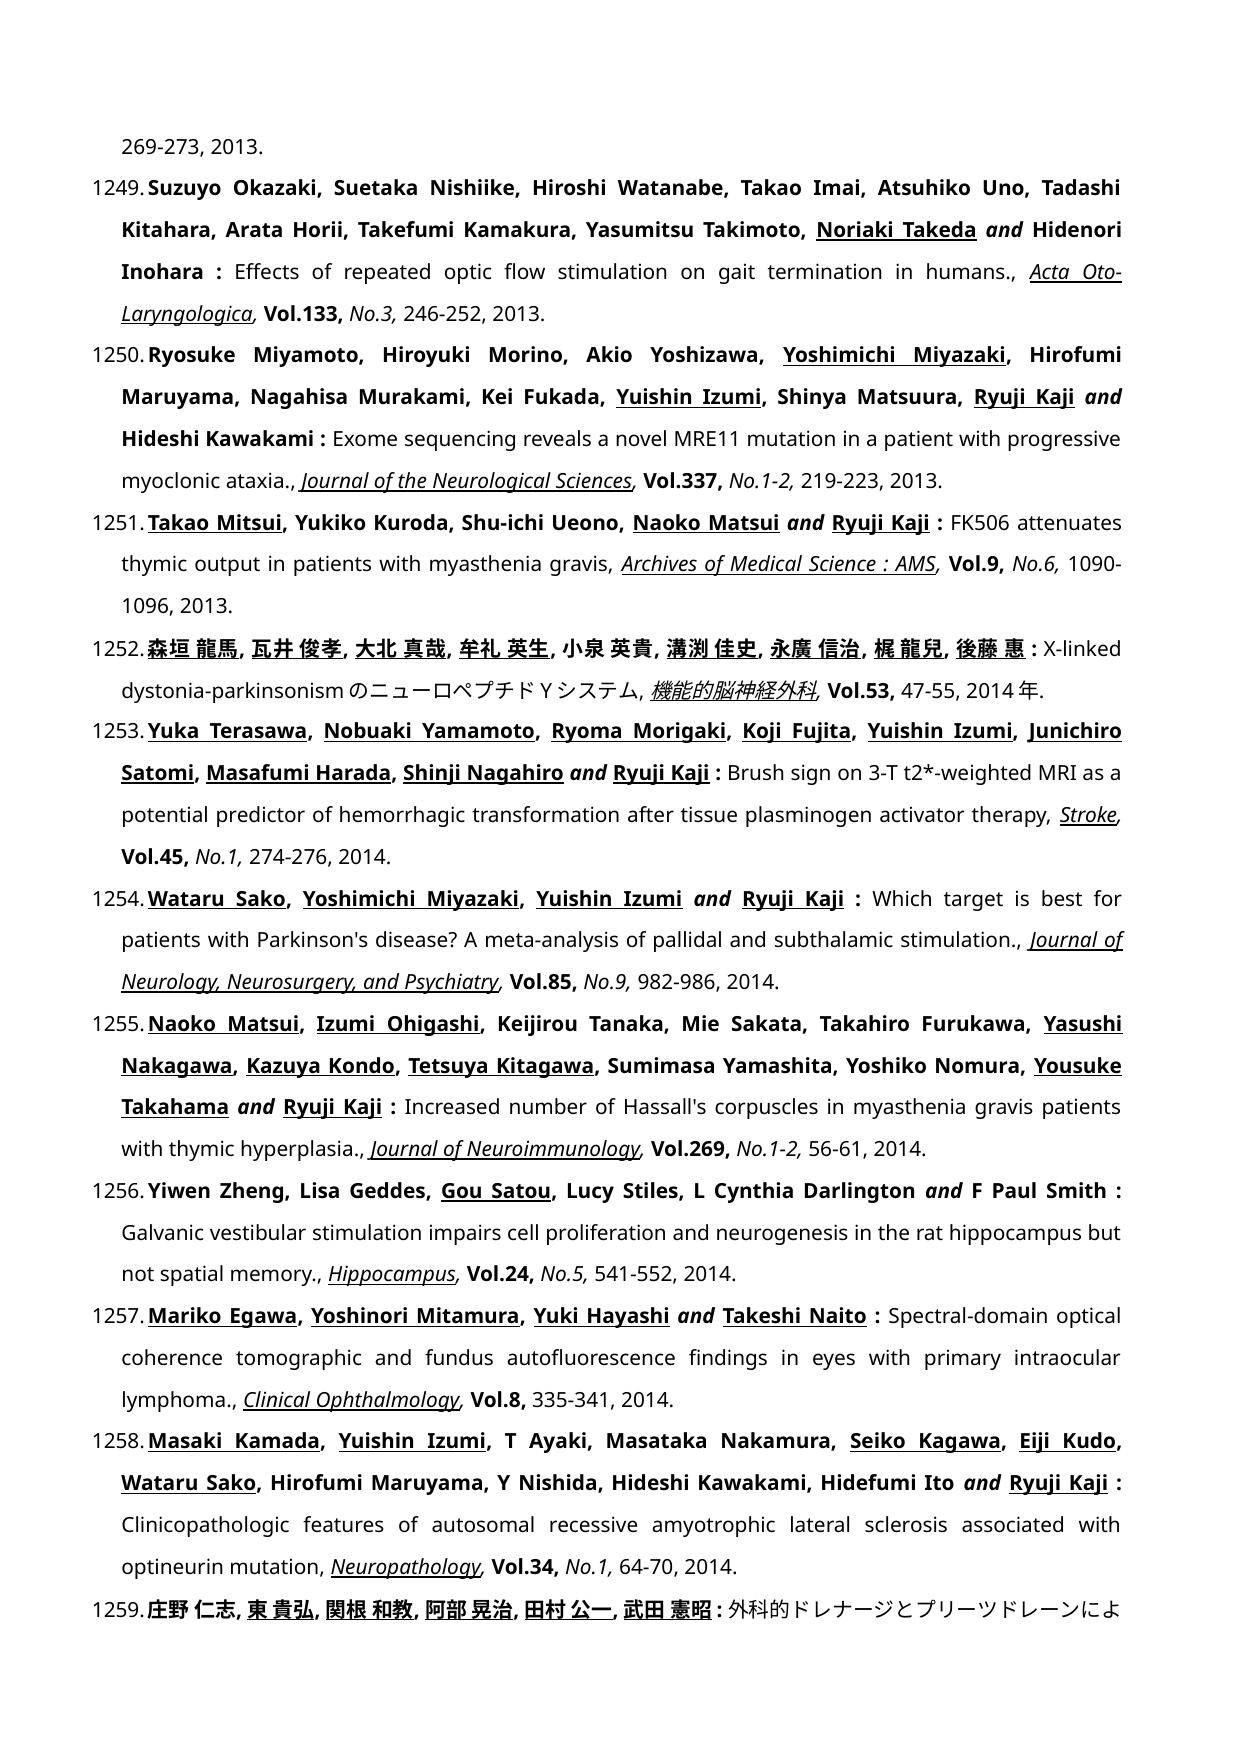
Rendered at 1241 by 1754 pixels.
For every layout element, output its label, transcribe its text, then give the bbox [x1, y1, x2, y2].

list Ryosuke Miyamoto, Hiroyuki Morino, Akio Yoshizawa, Yoshimichi Miyazaki, Hirofumi Maruyama, Nagahisa Murakami, Kei Fukada, Yuishin Izumi, Shinya Matsuura, Ryuji Kaji and Hideshi Kawakami : Exome sequencing reveals a novel MRE11 mutation in a patient with progressive myoclonic ataxia., Journal of the Neurological Sciences, Vol.337, No.1-2, 219-223, 2013. [92, 334, 1122, 501]
list Masaki Kamada, Yuishin Izumi, T Ayaki, Masataka Nakamura, Seiko Kagawa, Eiji Kudo, Wataru Sako, Hirofumi Maruyama, Y Nishida, Hideshi Kawakami, Hidefumi Ito and Ryuji Kaji : Clinicopathologic features of autosomal recessive amyotrophic lateral sclerosis associated with optineurin mutation, Neuropathology, Vol.34, No.1, 64-70, 2014. [92, 1420, 1122, 1587]
list Yuka Terasawa, Nobuaki Yamamoto, Ryoma Morigaki, Koji Fujita, Yuishin Izumi, Junichiro Satomi, Masafumi Harada, Shinji Nagahiro and Ryuji Kaji : Brush sign on 3-T t2*-weighted MRI as a potential predictor of hemorrhagic transformation after tissue plasminogen activator therapy, Stroke, Vol.45, No.1, 274-276, 2014. [92, 710, 1122, 877]
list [92, 1587, 1122, 1629]
list Naoko Matsui, Izumi Ohigashi, Keijirou Tanaka, Mie Sakata, Takahiro Furukawa, Yasushi Nakagawa, Kazuya Kondo, Tetsuya Kitagawa, Sumimasa Yamashita, Yoshiko Nomura, Yousuke Takahama and Ryuji Kaji : Increased number of Hassall's corpuscles in myasthenia gravis patients with thymic hyperplasia., Journal of Neuroimmunology, Vol.269, No.1-2, 56-61, 2014. [92, 1002, 1122, 1169]
list Suzuyo Okazaki, Suetaka Nishiike, Hiroshi Watanabe, Takao Imai, Atsuhiko Uno, Tadashi Kitahara, Arata Horii, Takefumi Kamakura, Yasumitsu Takimoto, Noriaki Takeda and Hidenori Inohara : Effects of repeated optic flow stimulation on gait termination in humans., Acta Oto-Laryngologica, Vol.133, No.3, 246-252, 2013. [92, 167, 1122, 334]
list Wataru Sako, Yoshimichi Miyazaki, Yuishin Izumi and Ryuji Kaji : Which target is best for patients with Parkinson's disease? A meta-analysis of pallidal and subthalamic stimulation., Journal of Neurology, Neurosurgery, and Psychiatry, Vol.85, No.9, 982-986, 2014. [92, 877, 1122, 1002]
list 森垣 龍馬, 瓦井 俊孝, 大北 真哉, 牟礼 英生, 小泉 英貴, 溝渕 佳史, 永廣 信治, 梶 龍兒, 後藤 惠 : X-linked dystonia-parkinsonismのニューロペプチドYシステム, 機能的脳神経外科, Vol.53, 47-55, 2014年. [92, 626, 1122, 710]
list Mariko Egawa, Yoshinori Mitamura, Yuki Hayashi and Takeshi Naito : Spectral-domain optical coherence tomographic and fundus autofluorescence findings in eyes with primary intraocular lymphoma., Clinical Ophthalmology, Vol.8, 335-341, 2014. [92, 1295, 1122, 1420]
list Takao Mitsui, Yukiko Kuroda, Shu-ichi Ueono, Naoko Matsui and Ryuji Kaji : FK506 attenuates thymic output in patients with myasthenia gravis, Archives of Medical Science : AMS, Vol.9, No.6, 1090-1096, 2013. [92, 501, 1122, 626]
list Yiwen Zheng, Lisa Geddes, Gou Satou, Lucy Stiles, L Cynthia Darlington and F Paul Smith : Galvanic vestibular stimulation impairs cell proliferation and neurogenesis in the rat hippocampus but not spatial memory., Hippocampus, Vol.24, No.5, 541-552, 2014. [92, 1169, 1122, 1295]
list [92, 125, 1122, 167]
